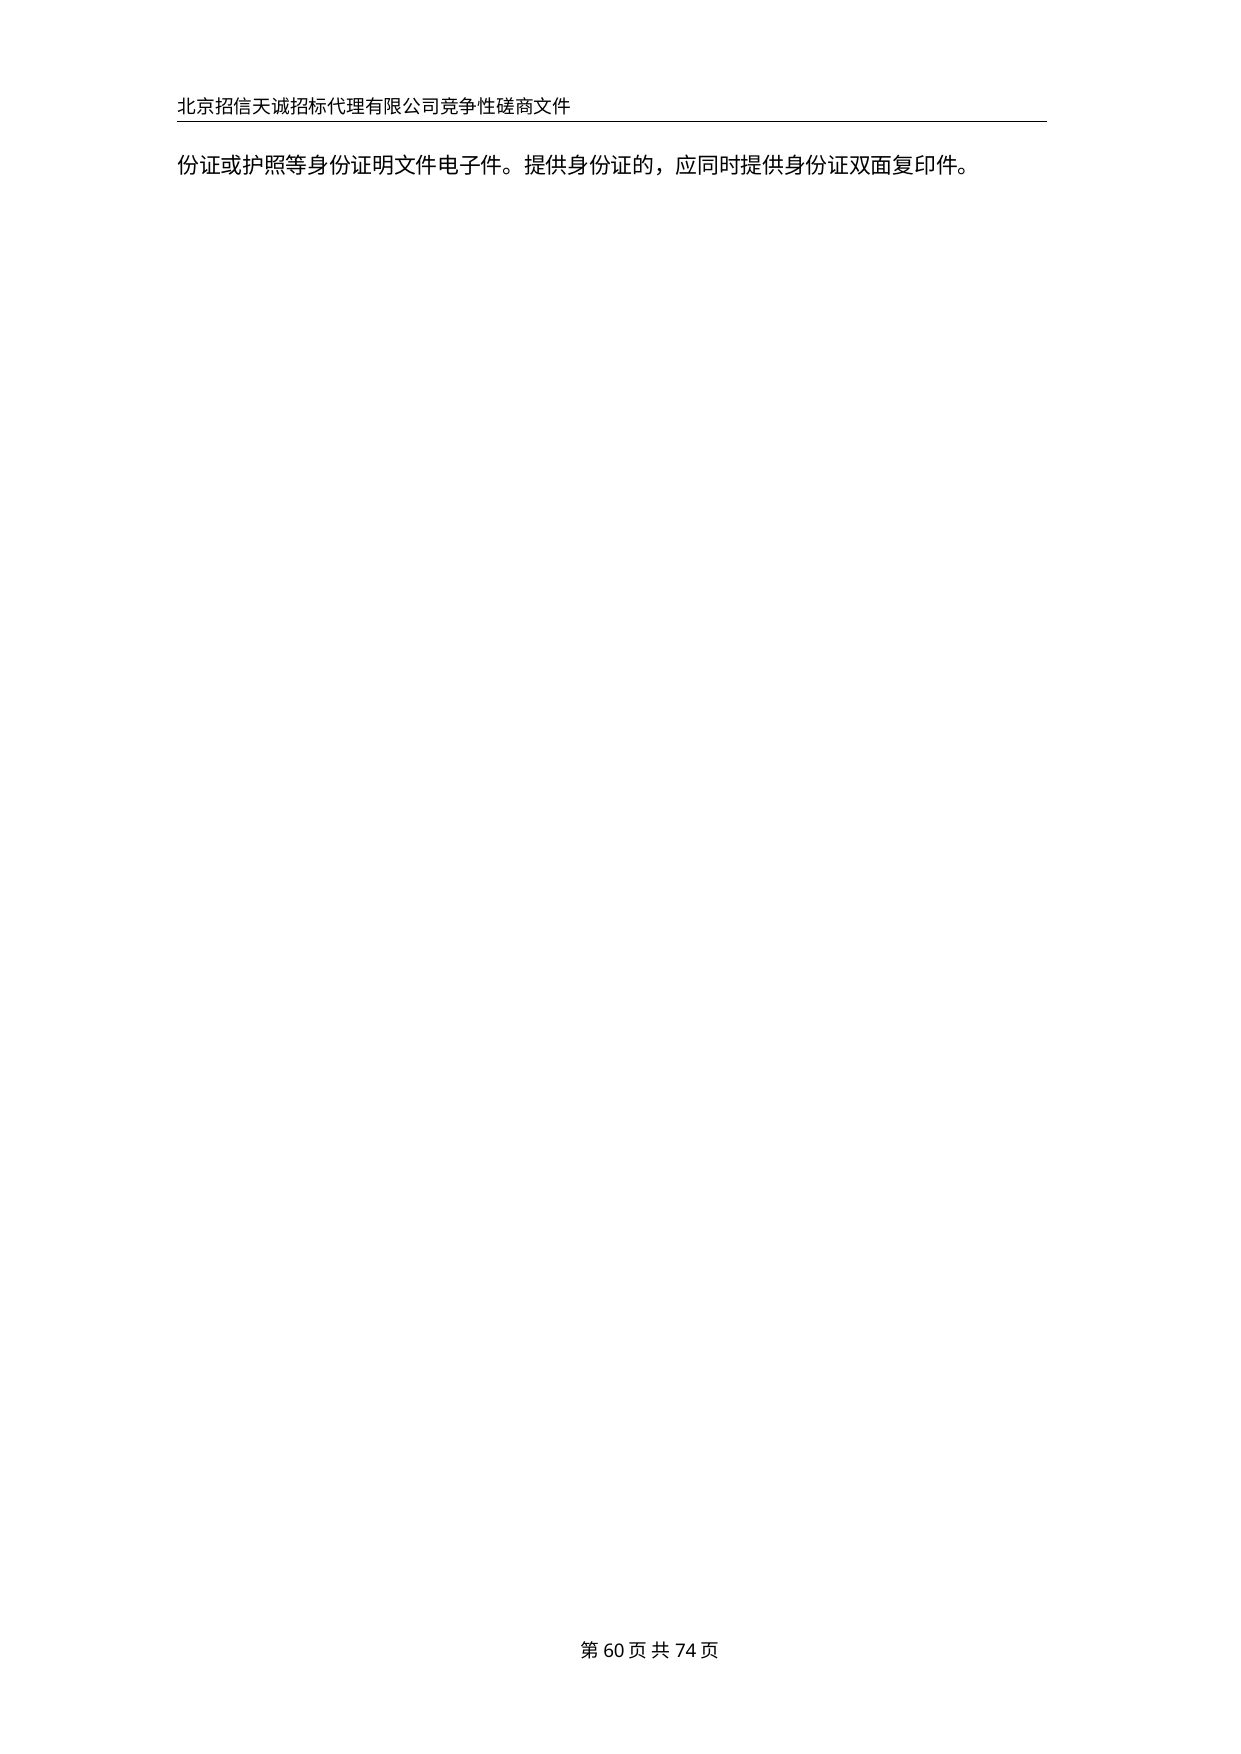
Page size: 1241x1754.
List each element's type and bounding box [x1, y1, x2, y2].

list [177, 148, 1065, 179]
